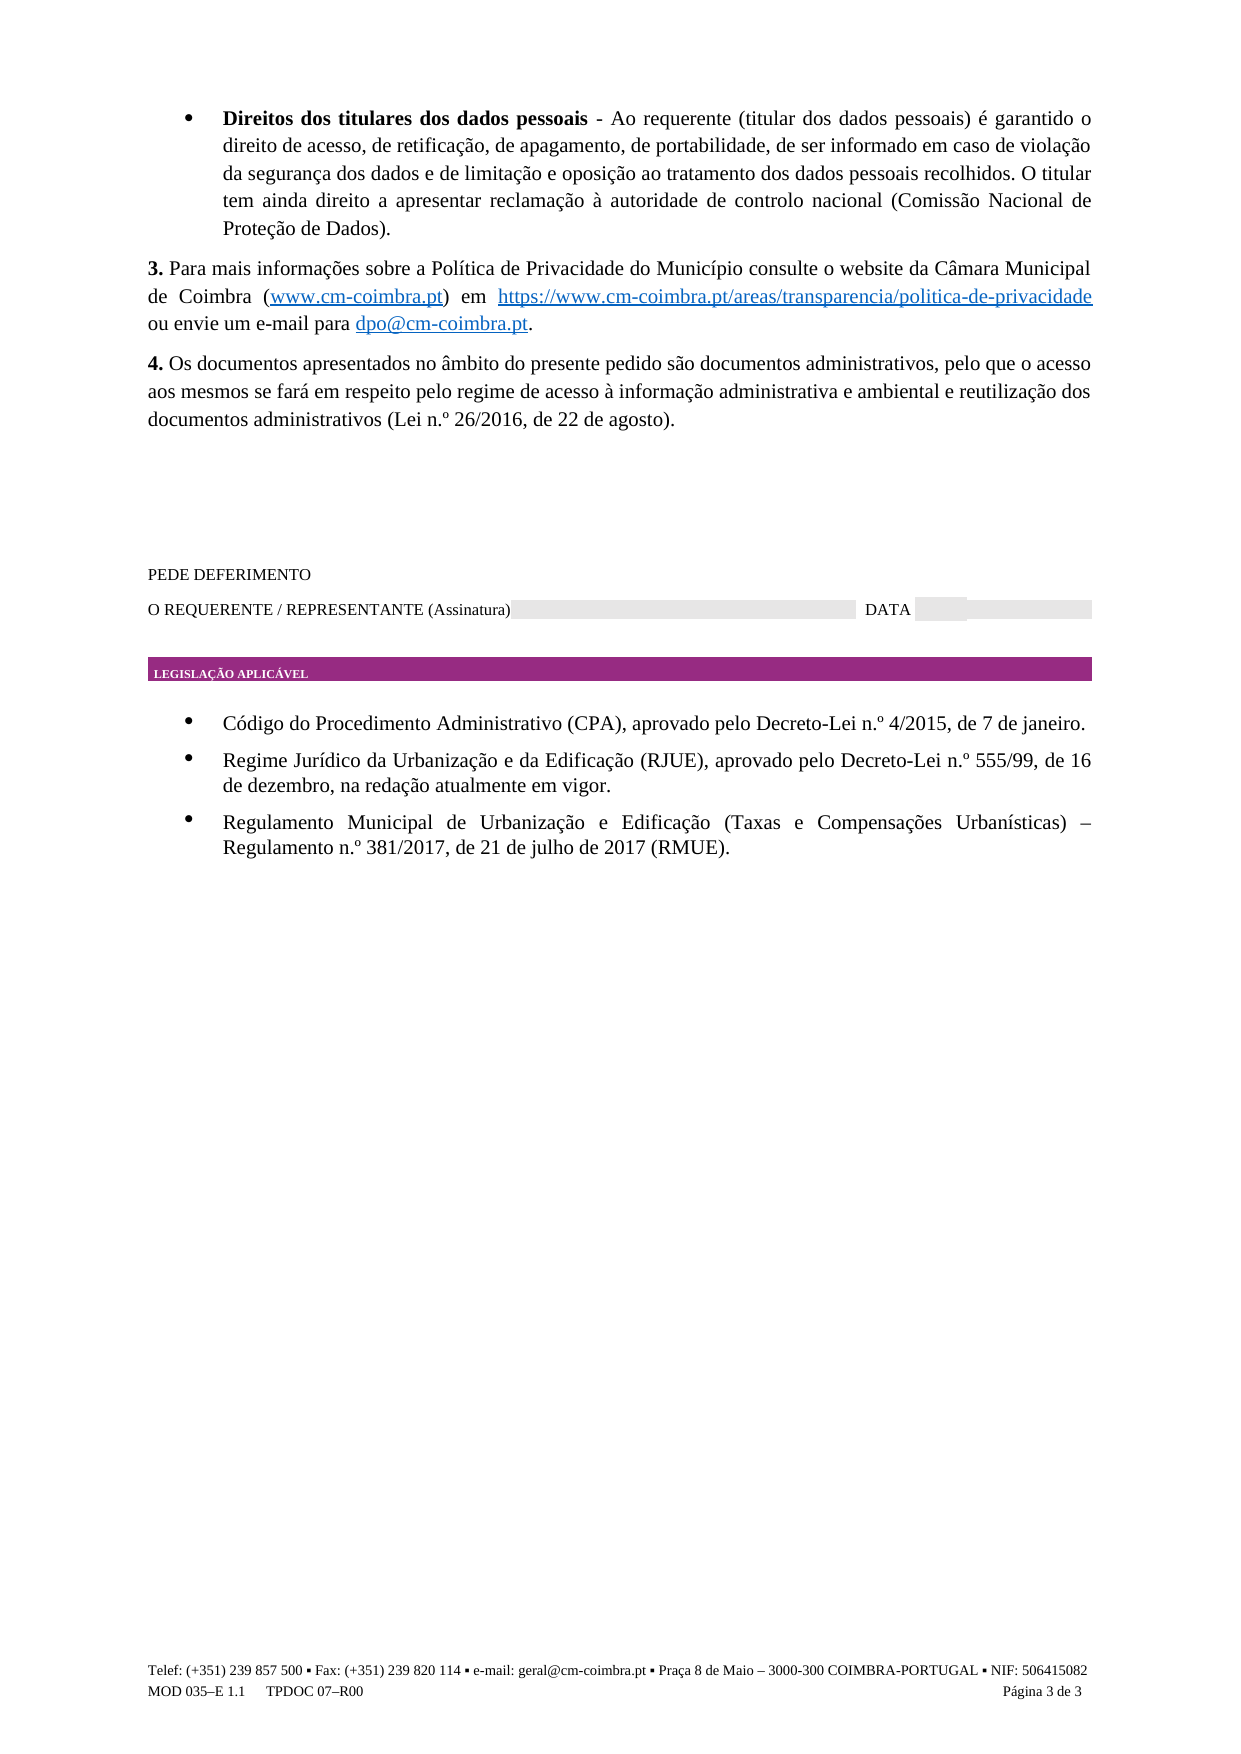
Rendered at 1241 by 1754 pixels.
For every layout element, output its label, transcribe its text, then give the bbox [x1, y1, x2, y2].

list Direitos dos titulares dos dados pessoais - Ao requerente (titular dos dados pessoais) é garantido o direito de acesso, de retificação, de apagamento, de portabilidade, de ser informado em caso de violação da segurança dos dados e de limitação e oposição ao tratamento dos dados pessoais recolhidos. O titular tem ainda direito a apresentar reclamação à autoridade de controlo nacional (Comissão Nacional de Proteção de Dados). [185, 106, 1092, 240]
text LEGISLAÇÃO APLICÁVEL [148, 657, 1092, 681]
text O requerente / representante (Assinatura) DATA [148, 590, 1092, 621]
text PEDE DEFERIMENTO [148, 559, 1092, 584]
text 4. Os documentos apresentados no âmbito do presente pedido são documentos administrativos, pelo que o acesso aos mesmos se fará em respeito pelo regime de acesso à informação administrativa e ambiental e reutilização dos documentos administrativos (Lei n.º 26/2016, de 22 de agosto). [148, 351, 1092, 431]
text Regulamento Municipal de Urbanização e Edificação (Taxas e Compensações Urbanísticas) – Regulamento n.º 381/2017, de 21 de julho de 2017 (RMUE). [185, 809, 1092, 859]
text Regime Jurídico da Urbanização e da Edificação (RJUE), aprovado pelo Decreto-Lei n.º 555/99, de 16 de dezembro, na redação atualmente em vigor. [185, 747, 1092, 797]
text 3. Para mais informações sobre a Política de Privacidade do Município consulte o website da Câmara Municipal de Coimbra (www.cm-coimbra.pt) em https://www.cm-coimbra.pt/areas/transparencia/politica-de-privacidade ou envie um e-mail para dpo@cm-coimbra.pt. [148, 256, 1092, 335]
text Código do Procedimento Administrativo (CPA), aprovado pelo Decreto-Lei n.º 4/2015, de 7 de janeiro. [185, 710, 1092, 735]
